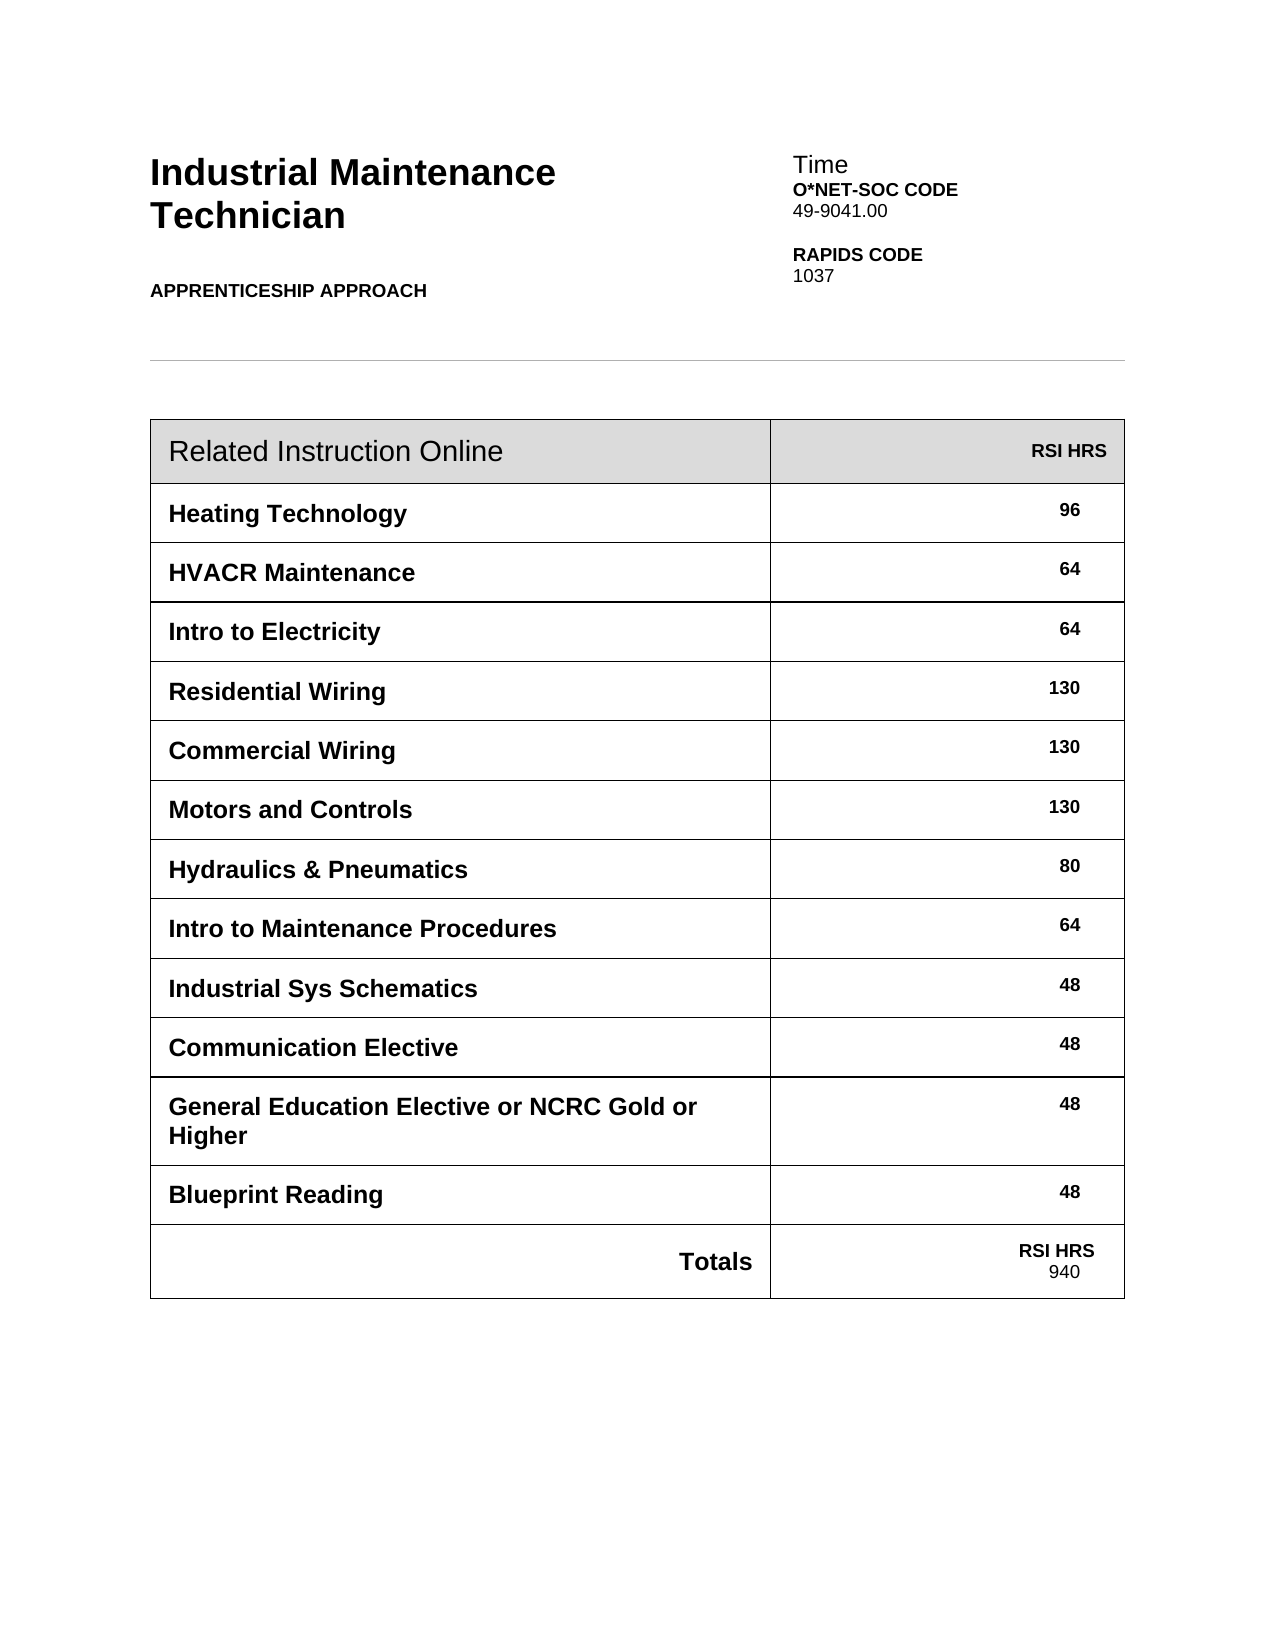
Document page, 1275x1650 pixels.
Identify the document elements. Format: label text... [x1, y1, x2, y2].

table_cell Intro to Electricity [151, 603, 770, 661]
text 1037 [793, 265, 1125, 287]
table_cell Industrial Sys Schematics [151, 959, 770, 1017]
table_cell 48 [771, 959, 1124, 1017]
table_cell 64 [771, 603, 1124, 661]
table_cell Motors and Controls [151, 781, 770, 839]
table_cell 48 [771, 1166, 1124, 1224]
table_cell Communication Elective [151, 1018, 770, 1076]
table_cell RSI HRS 940 [771, 1225, 1124, 1298]
table_cell 48 [771, 1018, 1124, 1076]
table_cell Intro to Maintenance Procedures [151, 899, 770, 958]
text RAPIDS CODE [793, 243, 1125, 265]
table_cell Residential Wiring [151, 662, 770, 720]
text APPRENTICESHIP APPROACH [150, 279, 719, 301]
table_cell 48 [771, 1078, 1124, 1164]
table_cell 96 [771, 484, 1124, 542]
table_cell Hydraulics & Pneumatics [151, 840, 770, 898]
table_cell 80 [771, 840, 1124, 898]
text 49-9041.00 [793, 200, 1125, 222]
table_cell General Education Elective or NCRC Gold or Higher [151, 1078, 770, 1164]
table_cell Commercial Wiring [151, 721, 770, 779]
text Industrial Maintenance Technician [150, 150, 719, 236]
table_cell HVACR Maintenance [151, 543, 770, 601]
table_cell Blueprint Reading [151, 1166, 770, 1224]
table_header RSI HRS [771, 420, 1124, 483]
table_cell Totals [151, 1225, 770, 1298]
table_cell Heating Technology [151, 484, 770, 542]
text O*NET-SOC CODE [793, 179, 1125, 200]
table_cell 64 [771, 899, 1124, 958]
table_cell 130 [771, 781, 1124, 839]
table_cell 130 [771, 721, 1124, 779]
table_cell 130 [771, 662, 1124, 720]
text Time [793, 150, 1125, 179]
table_cell 64 [771, 543, 1124, 601]
table_header Related Instruction Online [151, 420, 770, 483]
